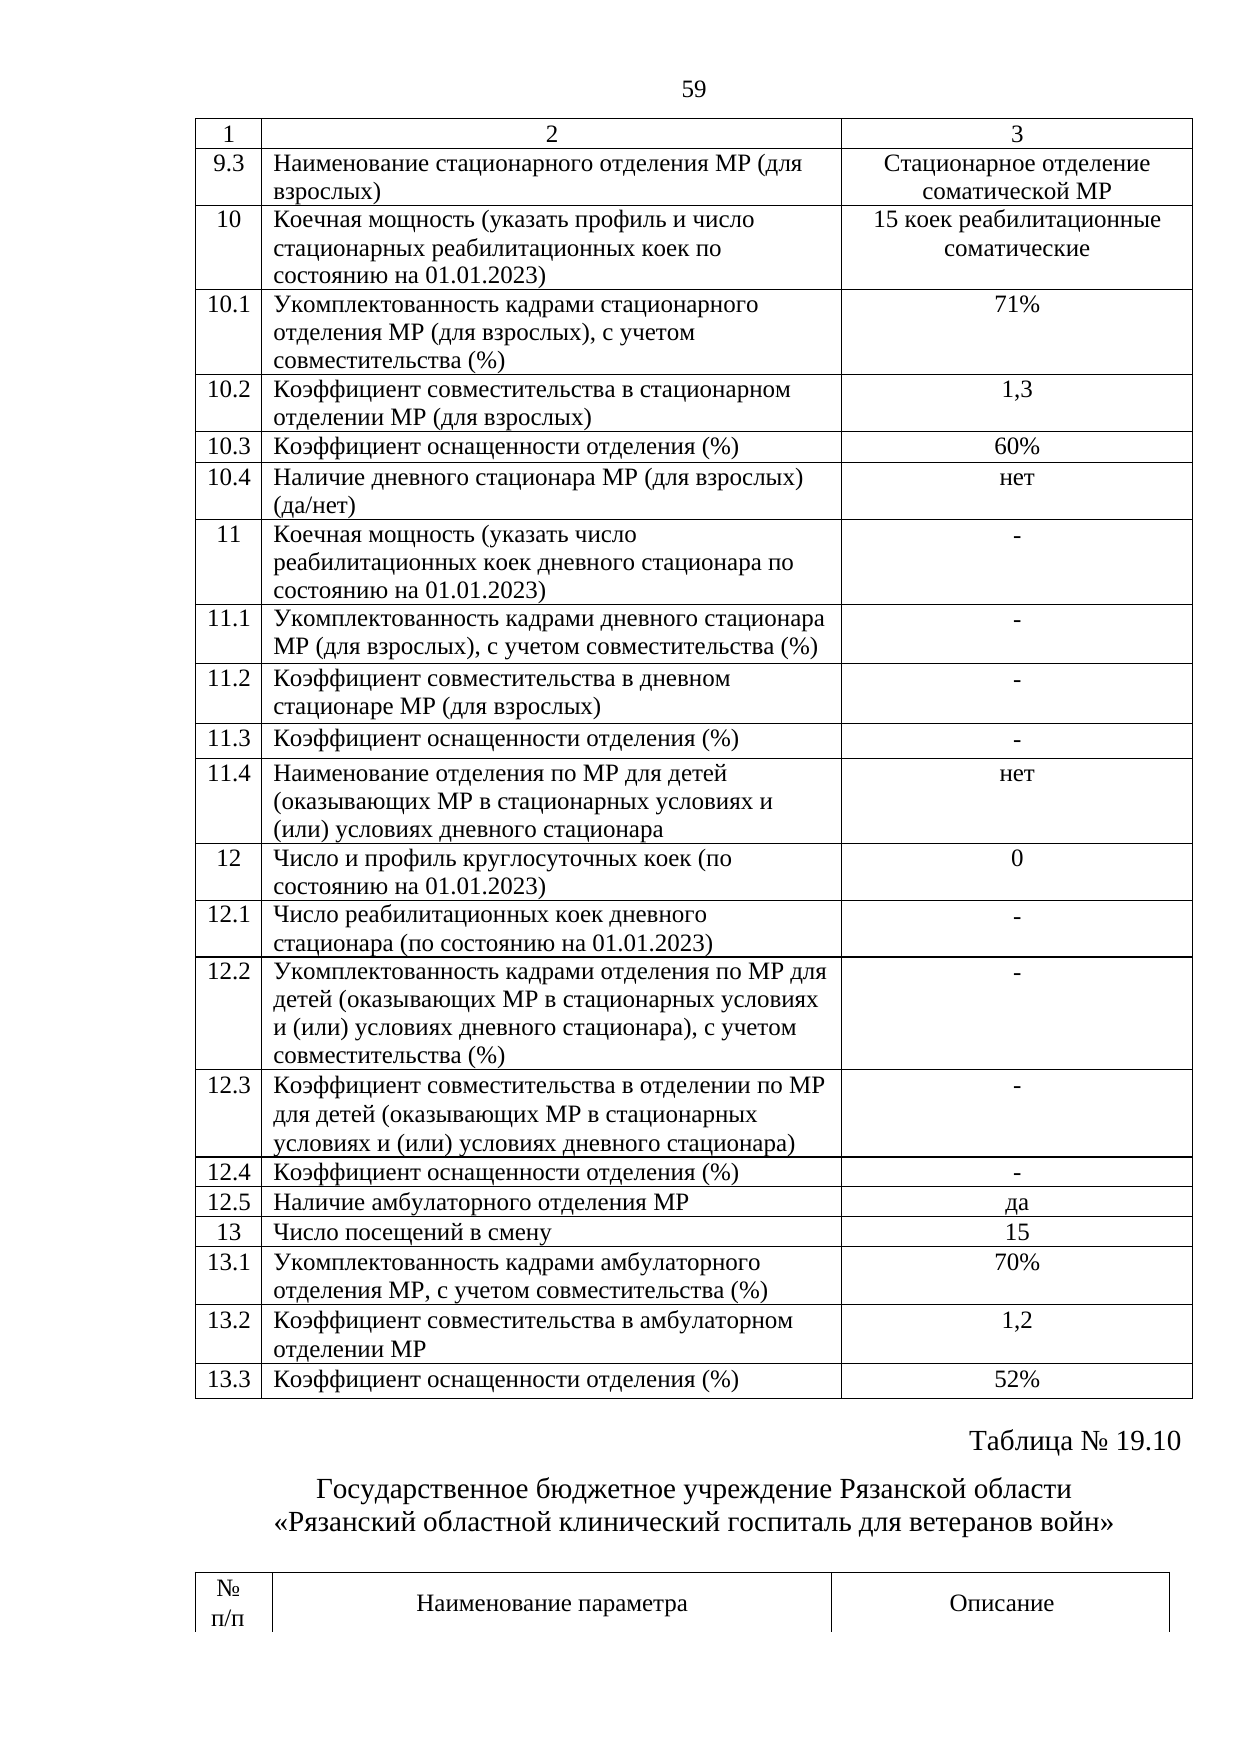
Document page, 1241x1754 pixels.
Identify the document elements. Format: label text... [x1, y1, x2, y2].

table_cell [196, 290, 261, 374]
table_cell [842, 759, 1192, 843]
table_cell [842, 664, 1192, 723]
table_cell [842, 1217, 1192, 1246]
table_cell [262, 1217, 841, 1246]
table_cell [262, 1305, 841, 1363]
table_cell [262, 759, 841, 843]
text Государственное бюджетное учреждение Рязанской области [207, 1471, 1181, 1504]
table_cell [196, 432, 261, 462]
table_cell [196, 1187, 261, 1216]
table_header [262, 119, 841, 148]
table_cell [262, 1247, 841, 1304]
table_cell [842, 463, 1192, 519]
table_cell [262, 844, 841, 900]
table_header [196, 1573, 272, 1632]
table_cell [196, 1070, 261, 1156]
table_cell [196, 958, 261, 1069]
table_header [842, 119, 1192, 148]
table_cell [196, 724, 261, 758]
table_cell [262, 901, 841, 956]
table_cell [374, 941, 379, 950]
text Таблица № 19.10 [207, 1423, 1181, 1457]
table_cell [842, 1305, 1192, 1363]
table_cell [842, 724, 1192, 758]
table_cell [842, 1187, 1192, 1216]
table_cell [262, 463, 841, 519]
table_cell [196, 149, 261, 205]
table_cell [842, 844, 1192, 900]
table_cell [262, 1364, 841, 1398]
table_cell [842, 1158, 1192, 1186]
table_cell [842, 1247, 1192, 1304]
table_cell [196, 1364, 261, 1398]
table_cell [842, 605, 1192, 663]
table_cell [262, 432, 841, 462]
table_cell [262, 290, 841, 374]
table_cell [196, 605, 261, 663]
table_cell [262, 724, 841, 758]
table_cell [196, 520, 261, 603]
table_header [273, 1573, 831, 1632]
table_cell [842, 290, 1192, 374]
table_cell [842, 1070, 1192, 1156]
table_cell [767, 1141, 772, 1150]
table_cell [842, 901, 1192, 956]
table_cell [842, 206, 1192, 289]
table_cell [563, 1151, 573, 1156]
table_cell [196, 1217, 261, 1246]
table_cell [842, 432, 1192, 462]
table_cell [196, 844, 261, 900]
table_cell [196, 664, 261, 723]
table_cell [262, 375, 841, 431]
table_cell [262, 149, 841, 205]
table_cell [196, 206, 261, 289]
text «Рязанский областной клинический госпиталь для ветеранов войн» [207, 1504, 1181, 1538]
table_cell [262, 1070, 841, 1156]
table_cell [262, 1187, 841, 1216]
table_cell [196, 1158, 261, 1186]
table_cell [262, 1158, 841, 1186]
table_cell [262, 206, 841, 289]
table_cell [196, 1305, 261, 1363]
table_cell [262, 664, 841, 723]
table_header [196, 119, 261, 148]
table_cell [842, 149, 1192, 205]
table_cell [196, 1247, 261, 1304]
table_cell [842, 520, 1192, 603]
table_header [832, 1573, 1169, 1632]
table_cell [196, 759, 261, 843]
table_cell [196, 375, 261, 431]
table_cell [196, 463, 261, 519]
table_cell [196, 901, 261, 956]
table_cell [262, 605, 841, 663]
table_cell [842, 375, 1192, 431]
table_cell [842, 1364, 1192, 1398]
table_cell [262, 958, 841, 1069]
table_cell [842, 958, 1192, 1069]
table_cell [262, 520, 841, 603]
